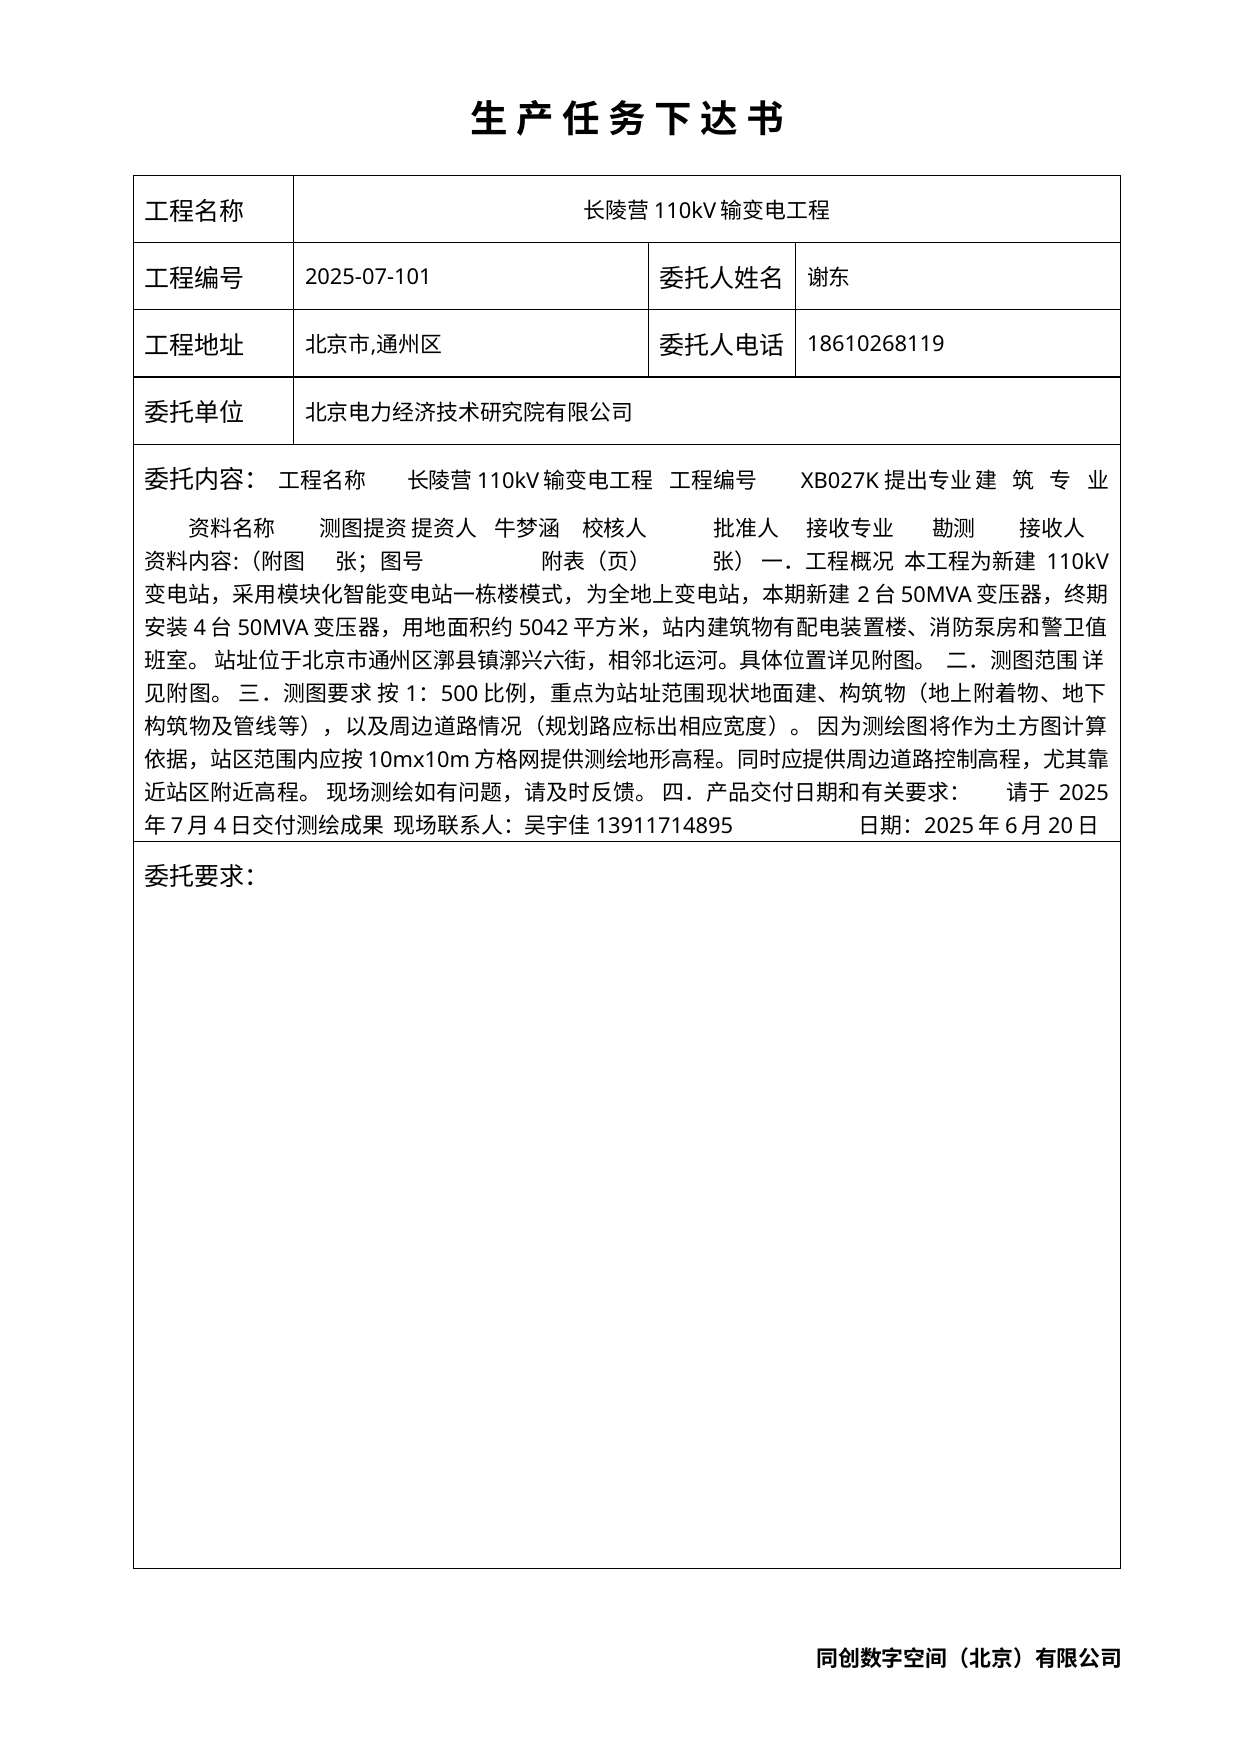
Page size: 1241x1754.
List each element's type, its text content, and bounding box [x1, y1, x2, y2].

table_cell 委托人姓名 [649, 243, 795, 309]
table_cell 工程地址 [134, 310, 293, 376]
table_cell 委托内容： 工程名称 长陵营110kV输变电工程 工程编号 XB027K 提出专业 建筑专业 资料名称 测图提资 提资人 牛梦涵 校核人 批准人 接收专业 勘测 接收人 资料内容:（附图 张；图号 附表（页） 张） 一．工程概况 本工程为新建110kV变电站，采用模块化智能变电站一栋楼模式，为全地上变电站，本期新建2台50MVA变压器，终期安装4台50MVA变压器，用地面积约5042平方米，站内建筑物有配电装置楼、消防泵房和警卫值班室。 站址位于北京市通州区漷县镇漷兴六街，相邻北运河。具体位置详见附图。 二．测图范围 详见附图。 三．测图要求 按1：500比例，重点为站址范围现状地面建、构筑物（地上附着物、地下构筑物及管线等），以及周边道路情况（规划路应标出相应宽度）。 因为测绘图将作为土方图计算依据，站区范围内应按10mx10m方格网提供测绘地形高程。同时应提供周边道路控制高程，尤其靠近站区附近高程。 现场测绘如有问题，请及时反馈。 四．产品交付日期和有关要求： 请于2025年7月4日交付测绘成果 现场联系人：吴宇佳 13911714895 日期：2025年6月20日 [134, 445, 1120, 841]
table_cell 2025-07-101 [294, 243, 648, 309]
table_cell 谢东 [796, 243, 1120, 309]
table_cell 北京电力经济技术研究院有限公司 [294, 378, 1120, 443]
table_cell 工程编号 [134, 243, 293, 309]
table_cell 18610268119 [796, 310, 1120, 376]
table_header 工程名称 [134, 176, 293, 242]
table_header 长陵营110kV输变电工程 [294, 176, 1120, 242]
table_cell 委托要求： [134, 842, 1120, 1568]
table_cell 委托人电话 [649, 310, 795, 376]
table_cell 北京市,通州区 [294, 310, 648, 376]
table_cell 委托单位 [134, 378, 293, 443]
